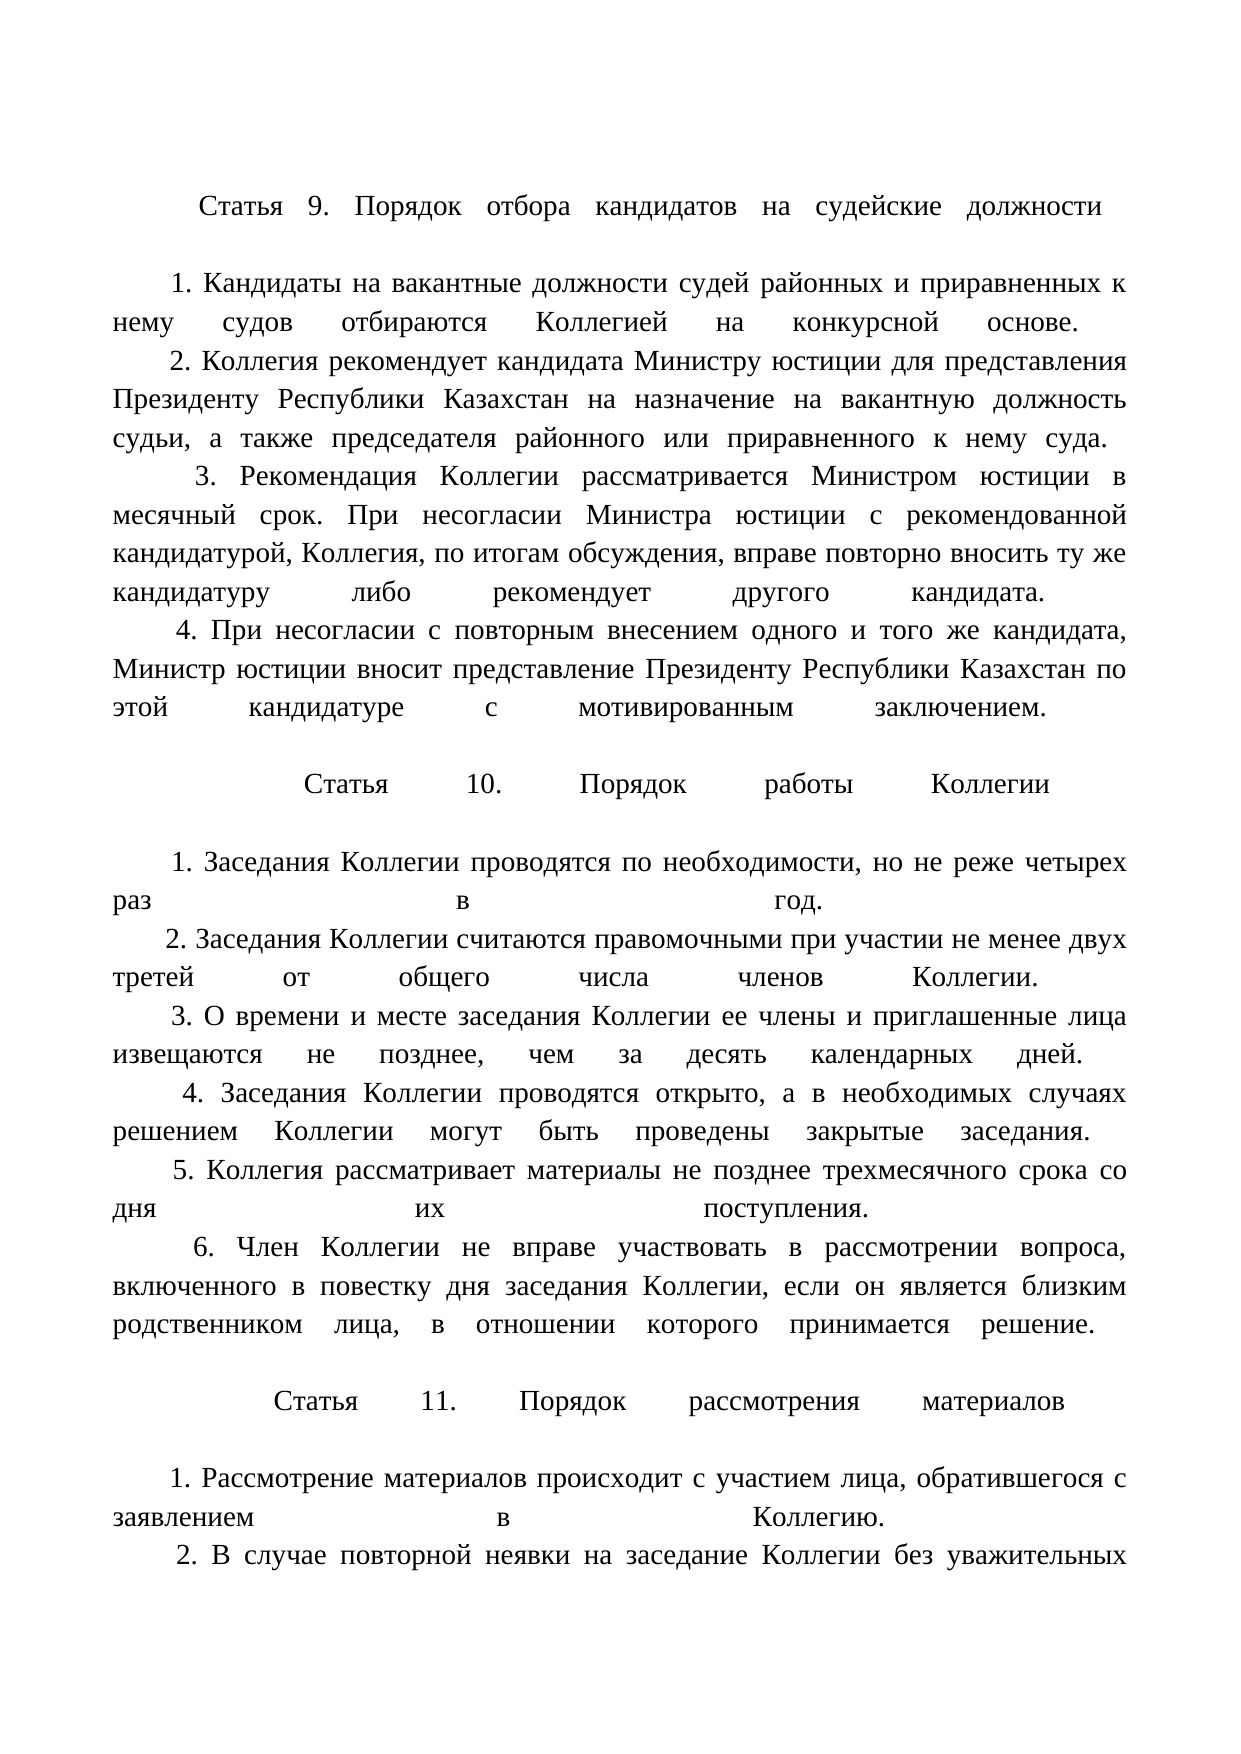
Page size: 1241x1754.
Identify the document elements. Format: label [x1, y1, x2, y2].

text [112, 150, 1128, 1571]
